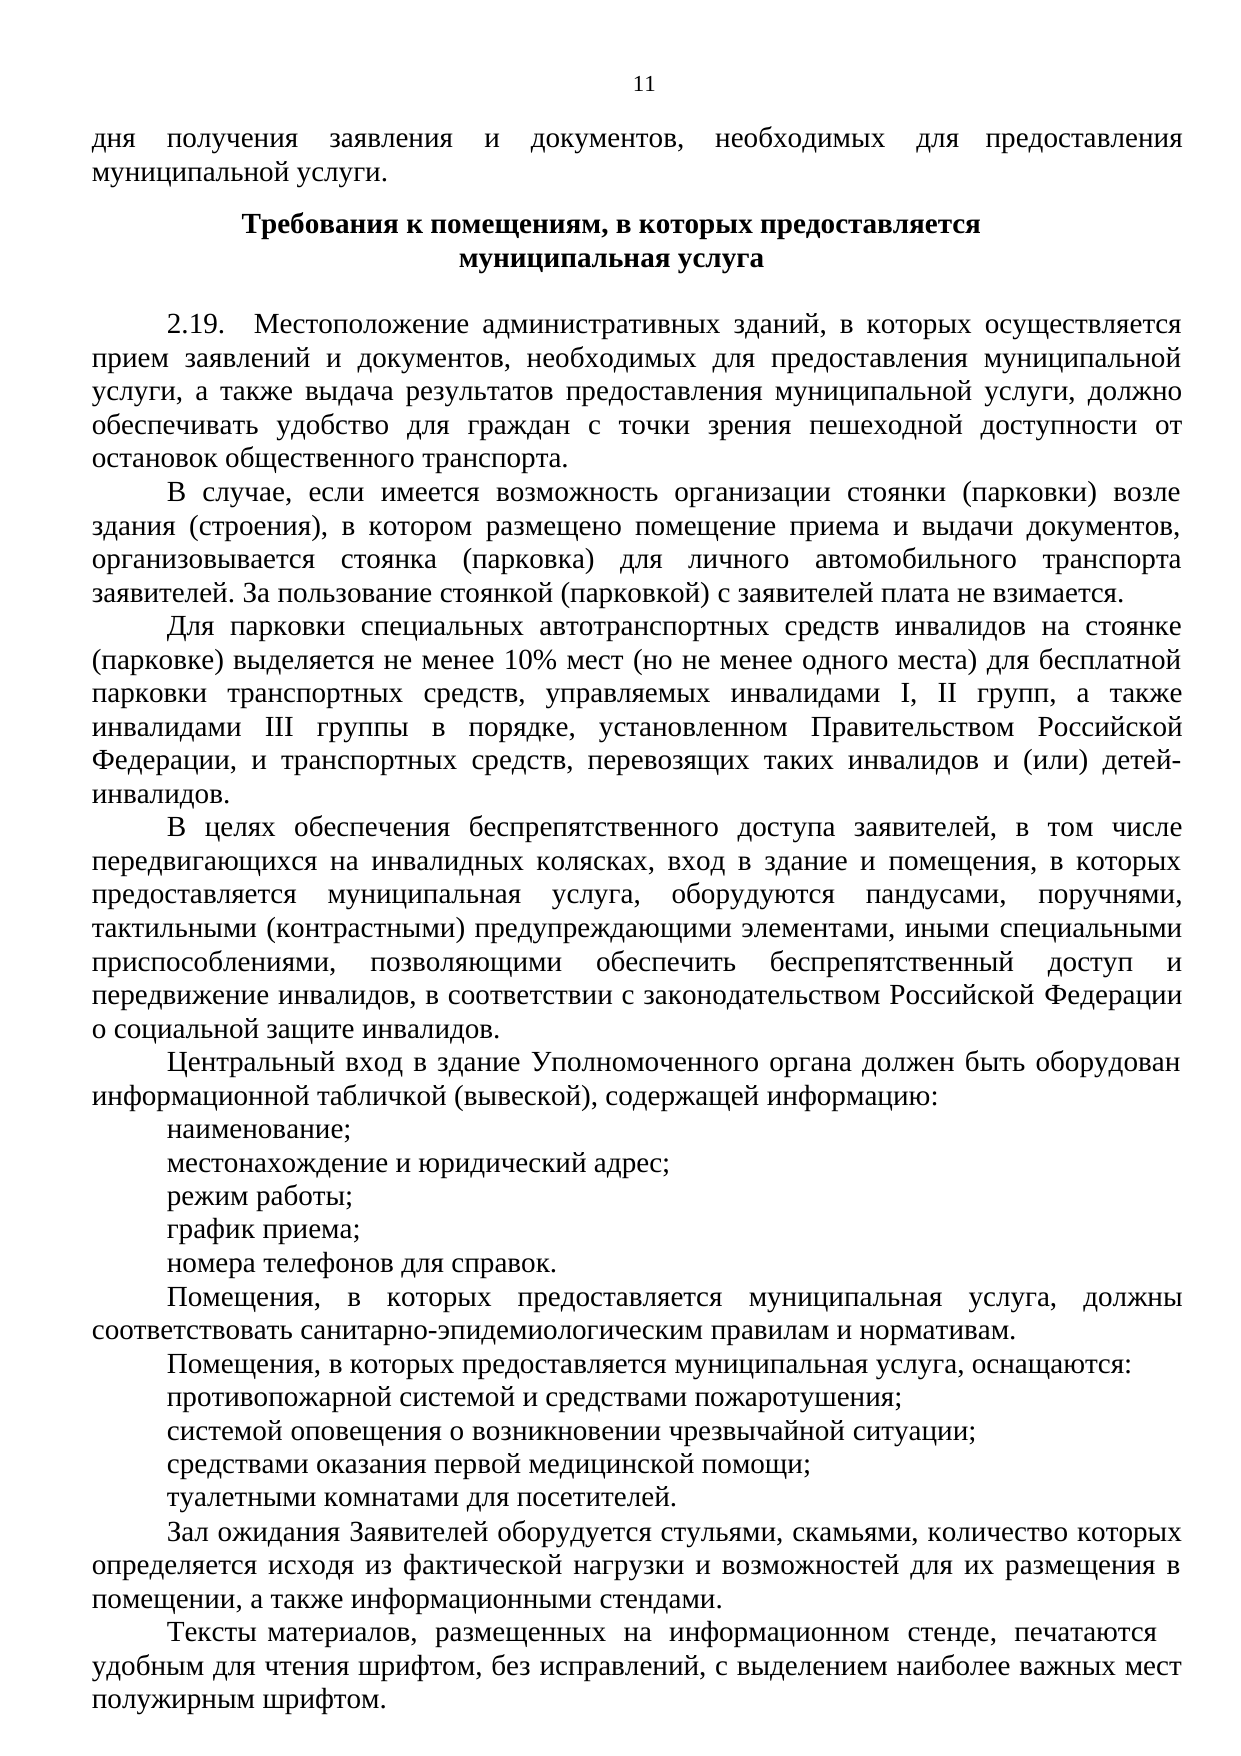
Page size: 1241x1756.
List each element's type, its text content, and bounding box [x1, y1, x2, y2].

subtitle муниципальная услуга [92, 240, 1131, 273]
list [92, 120, 1182, 187]
text Помещения, в которых предоставляется муниципальная услуга, оснащаются: [92, 1346, 1182, 1379]
text режим работы; [92, 1178, 688, 1212]
text Для парковки специальных автотранспортных средств инвалидов на стоянке (парковке) выделяется не менее 10% мест (но не менее одного места) для бесплатной парковки транспортных средств, управляемых инвалидами I, II групп, а также инвалидами III группы в порядке, установленном Правительством Российской Федерации, и транспортных средств, перевозящих таких инвалидов и (или) детей- инвалидов. [92, 608, 1183, 809]
text Тексты материалов, размещенных на информационном стенде, печатаются [92, 1614, 1196, 1648]
subtitle Требования к помещениям, в которых предоставляется [92, 206, 1131, 240]
text В случае, если имеется возможность организации стоянки (парковки) возле здания (строения), в котором размещено помещение приема и выдачи документов, организовывается стоянка (парковка) для личного автомобильного транспорта заявителей. За пользование стоянкой (парковкой) с заявителей плата не взимается. [92, 474, 1182, 608]
text Центральный вход в здание Уполномоченного органа должен быть оборудован информационной табличкой (вывеской), содержащей информацию: [92, 1044, 1181, 1111]
text график приема; [92, 1212, 1196, 1245]
text Зал ожидания Заявителей оборудуется стульями, скамьями, количество которых определяется исходя из фактической нагрузки и возможностей для их размещения в помещении, а также информационными стендами. [92, 1514, 1182, 1614]
list Местоположение административных зданий, в которых осуществляется прием заявлений и документов, необходимых для предоставления муниципальной услуги, а также выдача результатов предоставления муниципальной услуги, должно обеспечивать удобство для граждан с точки зрения пешеходной доступности от остановок общественного транспорта. [92, 306, 1182, 474]
text наименование; [92, 1111, 1181, 1145]
text местонахождение и юридический адрес; [92, 1145, 688, 1178]
text туалетными комнатами для посетителей. [92, 1480, 1196, 1514]
text Помещения, в которых предоставляется муниципальная услуга, должны соответствовать санитарно-эпидемиологическим правилам и нормативам. [92, 1279, 1182, 1346]
text удобным для чтения шрифтом, без исправлений, с выделением наиболее важных мест полужирным шрифтом. [92, 1648, 1182, 1715]
text противопожарной системой и средствами пожаротушения; [92, 1379, 1196, 1413]
text системой оповещения о возникновении чрезвычайной ситуации; средствами оказания первой медицинской помощи; [92, 1413, 990, 1480]
text номера телефонов для справок. [92, 1245, 1196, 1279]
text В целях обеспечения беспрепятственного доступа заявителей, в том числе передвигающихся на инвалидных колясках, вход в здание и помещения, в которых предоставляется муниципальная услуга, оборудуются пандусами, поручнями, тактильными (контрастными) предупреждающими элементами, иными специальными приспособлениями, позволяющими обеспечить беспрепятственный доступ и передвижение инвалидов, в соответствии с законодательством Российской Федерации о социальной защите инвалидов. [92, 809, 1182, 1044]
